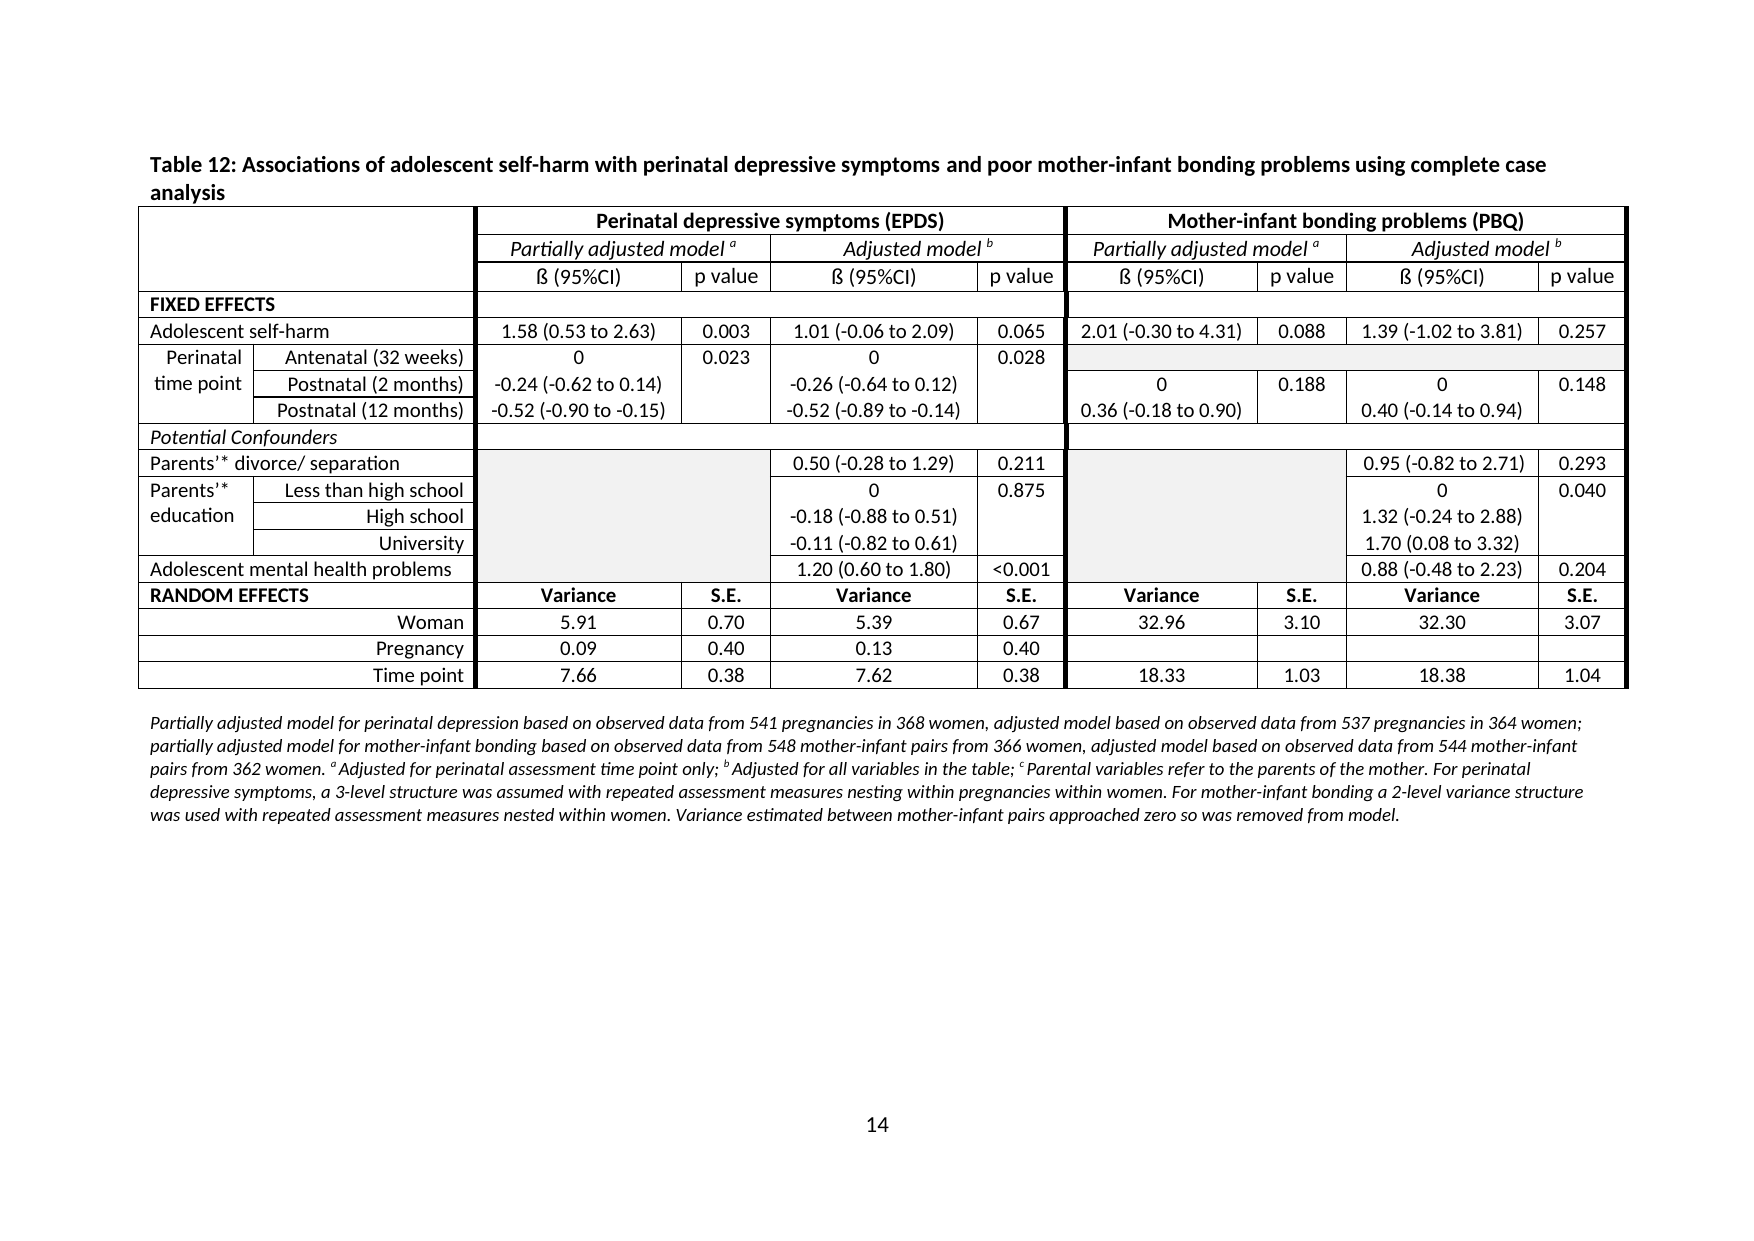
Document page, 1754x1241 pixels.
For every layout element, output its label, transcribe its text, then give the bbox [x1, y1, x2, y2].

table_cell 0.38 [682, 662, 770, 687]
table_cell Adjusted model b [1347, 235, 1624, 261]
table_cell 18.33 [1068, 662, 1257, 687]
table_cell Woman [139, 609, 473, 634]
table_cell 0 [1347, 477, 1538, 502]
table_cell Time point [139, 662, 473, 687]
table_cell 0 [1347, 371, 1538, 396]
table_cell Perinatal time point [139, 345, 253, 423]
table_header Perinatal depressive symptoms (EPDS) [478, 207, 1063, 234]
table_cell FIXED EFFECTS [139, 292, 473, 317]
table_cell Less than high school [254, 477, 473, 502]
table_cell 1.70 (0.08 to 3.32) [1347, 529, 1538, 555]
table_cell -0.24 (-0.62 to 0.14) [478, 370, 681, 396]
table_cell Partially adjusted model a [1068, 235, 1346, 261]
table_cell 0.40 [682, 636, 770, 661]
table_cell RANDOM EFFECTS [139, 583, 473, 608]
table_cell 0 [1068, 371, 1257, 396]
table_cell 0 [771, 345, 977, 370]
table_cell 0.204 [1539, 556, 1624, 582]
table_cell -0.26 (-0.64 to 0.12) [771, 370, 977, 396]
table_cell S.E. [682, 583, 770, 608]
table_cell 1.39 (-1.02 to 3.81) [1347, 318, 1538, 343]
table_cell 3.07 [1539, 609, 1624, 634]
table_cell p value [1258, 263, 1346, 291]
table_cell p value [1539, 263, 1624, 291]
table_cell 5.91 [478, 609, 681, 634]
table_cell 0.211 [978, 450, 1063, 476]
table_cell Variance [1068, 583, 1257, 608]
table_cell ß (95%CI) [771, 263, 977, 291]
table_cell 7.66 [478, 662, 681, 687]
table_cell Partially adjusted model a [478, 235, 770, 261]
table_cell 5.39 [771, 609, 977, 634]
table_cell Postnatal (12 months) [254, 398, 473, 423]
table_cell 1.04 [1539, 662, 1624, 687]
table_cell Parents’* education [139, 477, 253, 555]
table_cell S.E. [1258, 583, 1346, 608]
table_cell 0.95 (-0.82 to 2.71) [1347, 450, 1538, 476]
table_cell [1069, 292, 1624, 317]
table_cell 18.38 [1347, 662, 1538, 687]
table_cell 1.58 (0.53 to 2.63) [478, 318, 681, 343]
table_cell 32.96 [1068, 609, 1257, 634]
table_cell 0 [771, 477, 977, 502]
table_cell [1258, 636, 1346, 661]
table_header [139, 207, 473, 291]
table_cell [1068, 345, 1624, 370]
table_cell 0.257 [1539, 318, 1624, 343]
table_cell 0.38 [978, 662, 1063, 687]
table_cell Adolescent self-harm [139, 318, 473, 343]
table_cell [1069, 424, 1624, 449]
table_cell 0.09 [478, 636, 681, 661]
table_cell Variance [1347, 583, 1538, 608]
table_cell ß (95%CI) [1068, 263, 1257, 291]
table_cell Adolescent mental health problems [139, 556, 473, 582]
table_cell 0.003 [682, 318, 770, 343]
table_cell Antenatal (32 weeks) [254, 345, 473, 370]
table_cell 0.065 [978, 318, 1063, 343]
table_cell 1.03 [1258, 662, 1346, 687]
table_cell 0.88 (-0.48 to 2.23) [1347, 556, 1538, 582]
table_cell 1.20 (0.60 to 1.80) [771, 556, 977, 582]
table_cell [478, 292, 1064, 317]
table_cell Pregnancy [139, 636, 473, 661]
table_cell 32.30 [1347, 609, 1538, 634]
table_cell [478, 450, 770, 582]
text Table 12: Associations of adolescent self-harm with perinatal depressive symptoms and poor mother-infant bonding problems using complete case analysis [150, 150, 1604, 206]
table_cell ß (95%CI) [1347, 263, 1538, 291]
table_cell 0.023 [682, 345, 770, 423]
table_cell S.E. [1539, 583, 1624, 608]
table_cell ß (95%CI) [478, 263, 681, 291]
table_cell 0.148 [1539, 371, 1624, 423]
table_cell Variance [771, 583, 977, 608]
table_header Mother-infant bonding problems (PBQ) [1068, 207, 1624, 234]
table_cell 7.62 [771, 662, 977, 687]
table_cell 1.01 (-0.06 to 2.09) [771, 318, 977, 343]
table_cell p value [682, 263, 770, 291]
table_cell Postnatal (2 months) [254, 371, 473, 396]
table_cell Potential Confounders [139, 424, 473, 449]
table_cell -0.11 (-0.82 to 0.61) [771, 529, 977, 555]
text Partially adjusted model for perinatal depression based on observed data from 541 pregnancies in 368 women, adjusted model based on observed data from 537 pregnancies in 364 women; partially adjusted model for mother-infant bonding based on observed data from 548 mother-infant pairs from 366 women, adjusted model based on observed data from 544 mother-infant pairs from 362 women. a Adjusted for perinatal assessment time point only; b Adjusted for all variables in the table; c Parental variables refer to the parents of the mother. For perinatal depressive symptoms, a 3-level structure was assumed with repeated assessment measures nesting within pregnancies within women. For mother-infant bonding a 2-level variance structure was used with repeated assessment measures nested within women. Variance estimated between mother-infant pairs approached zero so was removed from model. [150, 711, 1604, 826]
table_cell 0.50 (-0.28 to 1.29) [771, 450, 977, 476]
table_cell 0 [478, 345, 681, 370]
table_cell University [254, 530, 473, 555]
table_cell p value [978, 263, 1063, 291]
table_cell 0.040 [1539, 477, 1624, 555]
table_cell 0.40 (-0.14 to 0.94) [1347, 396, 1538, 423]
table_cell 0.67 [978, 609, 1063, 634]
table_cell 0.70 [682, 609, 770, 634]
table_cell 1.32 (-0.24 to 2.88) [1347, 502, 1538, 529]
table_cell 0.293 [1539, 450, 1624, 476]
table_cell 0.36 (-0.18 to 0.90) [1068, 396, 1257, 423]
table_cell 0.088 [1258, 318, 1346, 343]
table_cell 0.40 [978, 636, 1063, 661]
table_cell <0.001 [978, 556, 1063, 582]
table_cell [1068, 450, 1346, 582]
table_cell 0.875 [978, 477, 1063, 555]
table_cell S.E. [978, 583, 1063, 608]
table_cell 2.01 (-0.30 to 4.31) [1068, 318, 1257, 343]
table_cell [1539, 636, 1624, 661]
table_cell [478, 424, 1064, 449]
table_cell [1068, 636, 1257, 661]
table_cell Variance [478, 583, 681, 608]
table_cell Parents’* divorce/ separation [139, 450, 473, 476]
table_cell -0.18 (-0.88 to 0.51) [771, 502, 977, 529]
table_cell 0.028 [978, 345, 1063, 423]
table_cell -0.52 (-0.90 to -0.15) [478, 396, 681, 423]
table_cell [1347, 636, 1538, 661]
table_cell 0.188 [1258, 371, 1346, 423]
table_cell 0.13 [771, 636, 977, 661]
table_cell Adjusted model b [771, 235, 1063, 261]
table_cell -0.52 (-0.89 to -0.14) [771, 396, 977, 423]
table_cell 3.10 [1258, 609, 1346, 634]
table_cell High school [254, 503, 473, 529]
